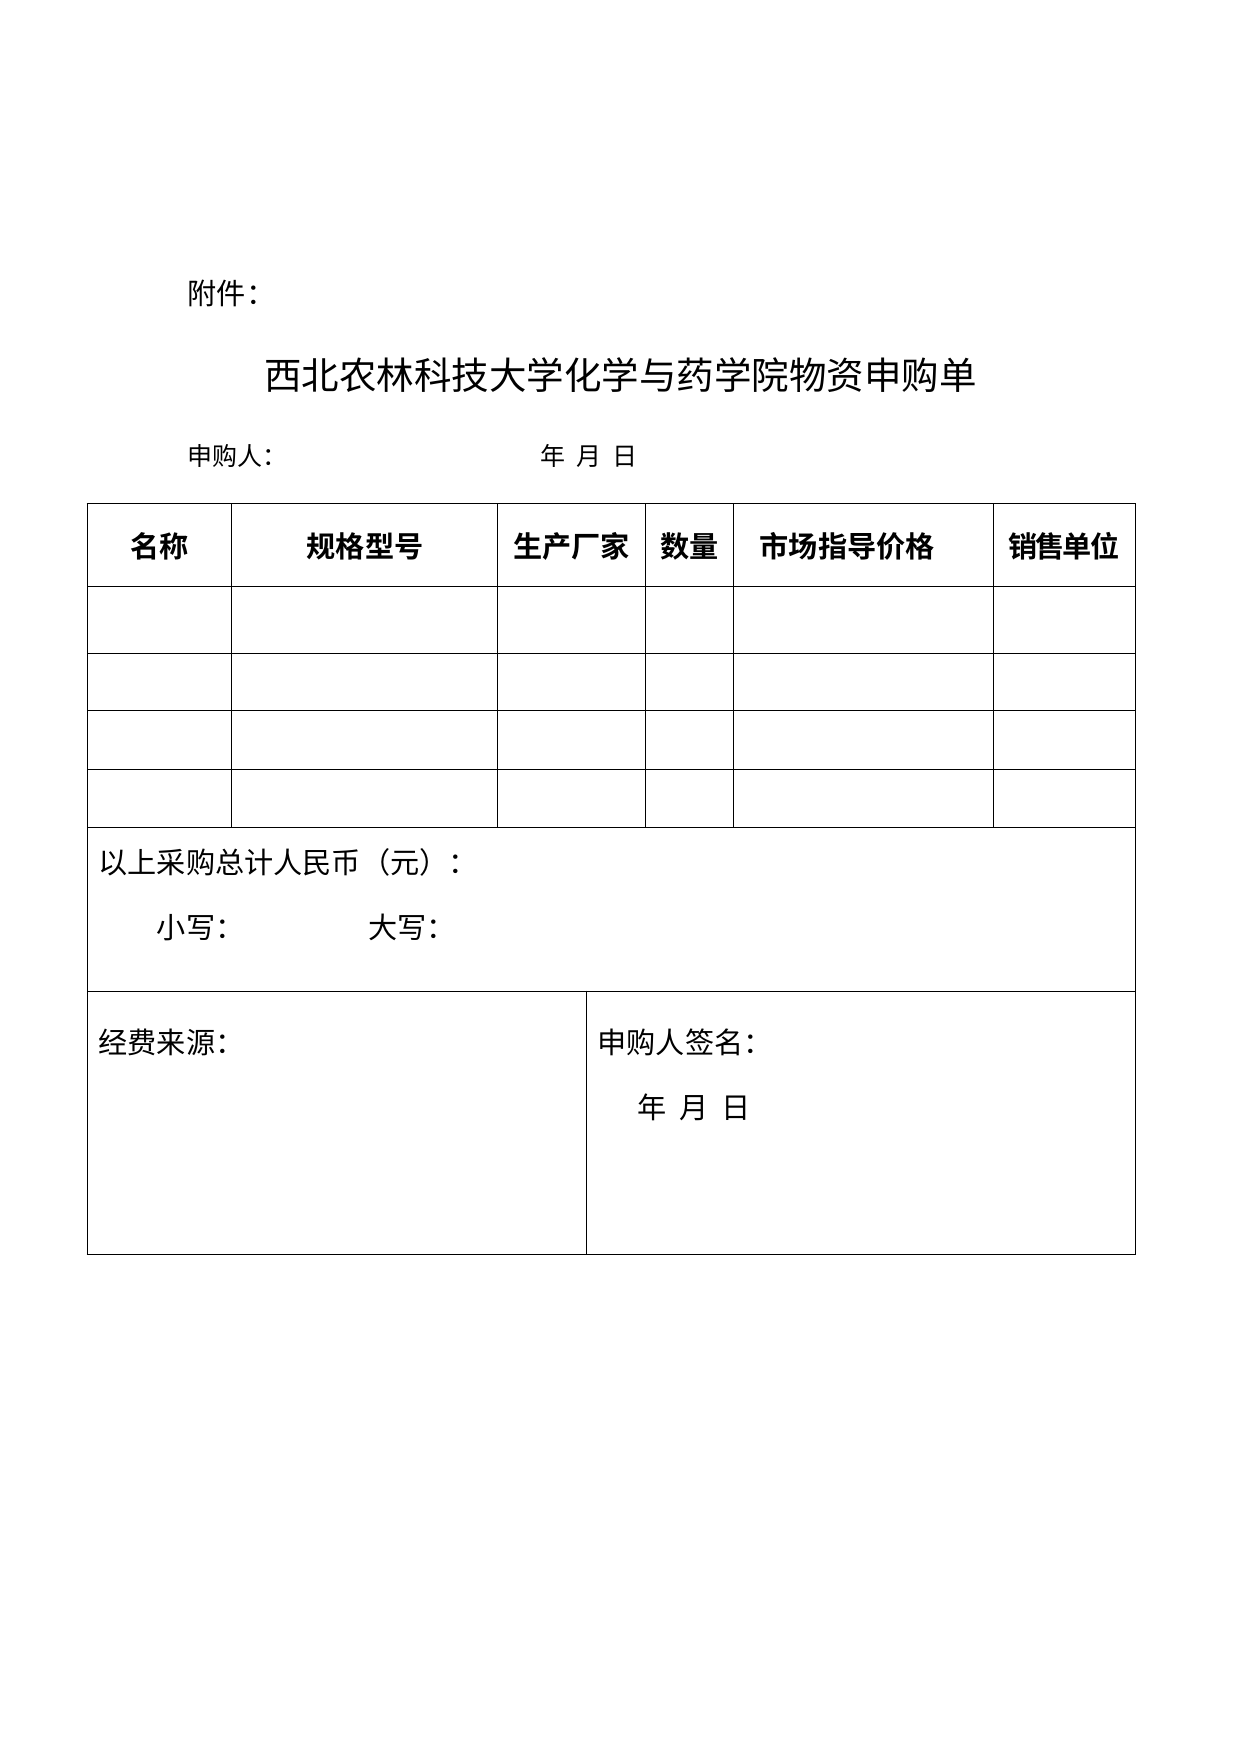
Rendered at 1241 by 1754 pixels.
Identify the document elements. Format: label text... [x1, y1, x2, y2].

table_cell [646, 770, 733, 827]
table_cell [646, 711, 733, 769]
table_cell [498, 654, 645, 710]
table_cell [994, 587, 1135, 652]
text 西北农林科技大学化学与药学院物资申购单 [187, 341, 1053, 406]
table_cell [994, 711, 1135, 769]
table_header 数量 [646, 504, 733, 586]
table_cell [232, 711, 497, 769]
table_header 销售单位 [994, 504, 1135, 586]
text 申购人： 年 月 日 [187, 422, 1053, 487]
table_cell [734, 770, 993, 827]
table_cell [498, 770, 645, 827]
table_cell [734, 654, 993, 710]
table_cell [232, 654, 497, 710]
table_header 规格型号 [232, 504, 497, 586]
table_header 名称 [88, 504, 231, 586]
table_cell [232, 770, 497, 827]
table_cell [88, 654, 231, 710]
table_cell [646, 587, 733, 652]
text 附件： [187, 259, 1053, 324]
table_cell [88, 770, 231, 827]
table_cell [734, 587, 993, 652]
table_cell [88, 711, 231, 769]
table_cell [232, 587, 497, 652]
table_cell 以上采购总计人民币（元）： 小写： 大写： [88, 828, 1135, 991]
table_header 市场指导价格 [734, 504, 993, 586]
table_cell 经费来源： [88, 992, 586, 1254]
table_cell [498, 587, 645, 652]
table_cell [498, 711, 645, 769]
table_header 生产厂家 [498, 504, 645, 586]
table_cell [994, 770, 1135, 827]
table_cell [994, 654, 1135, 710]
table_cell 申购人签名： 年 月 日 [587, 992, 1135, 1254]
table_cell [88, 587, 231, 652]
table_cell [734, 711, 993, 769]
table_cell [646, 654, 733, 710]
